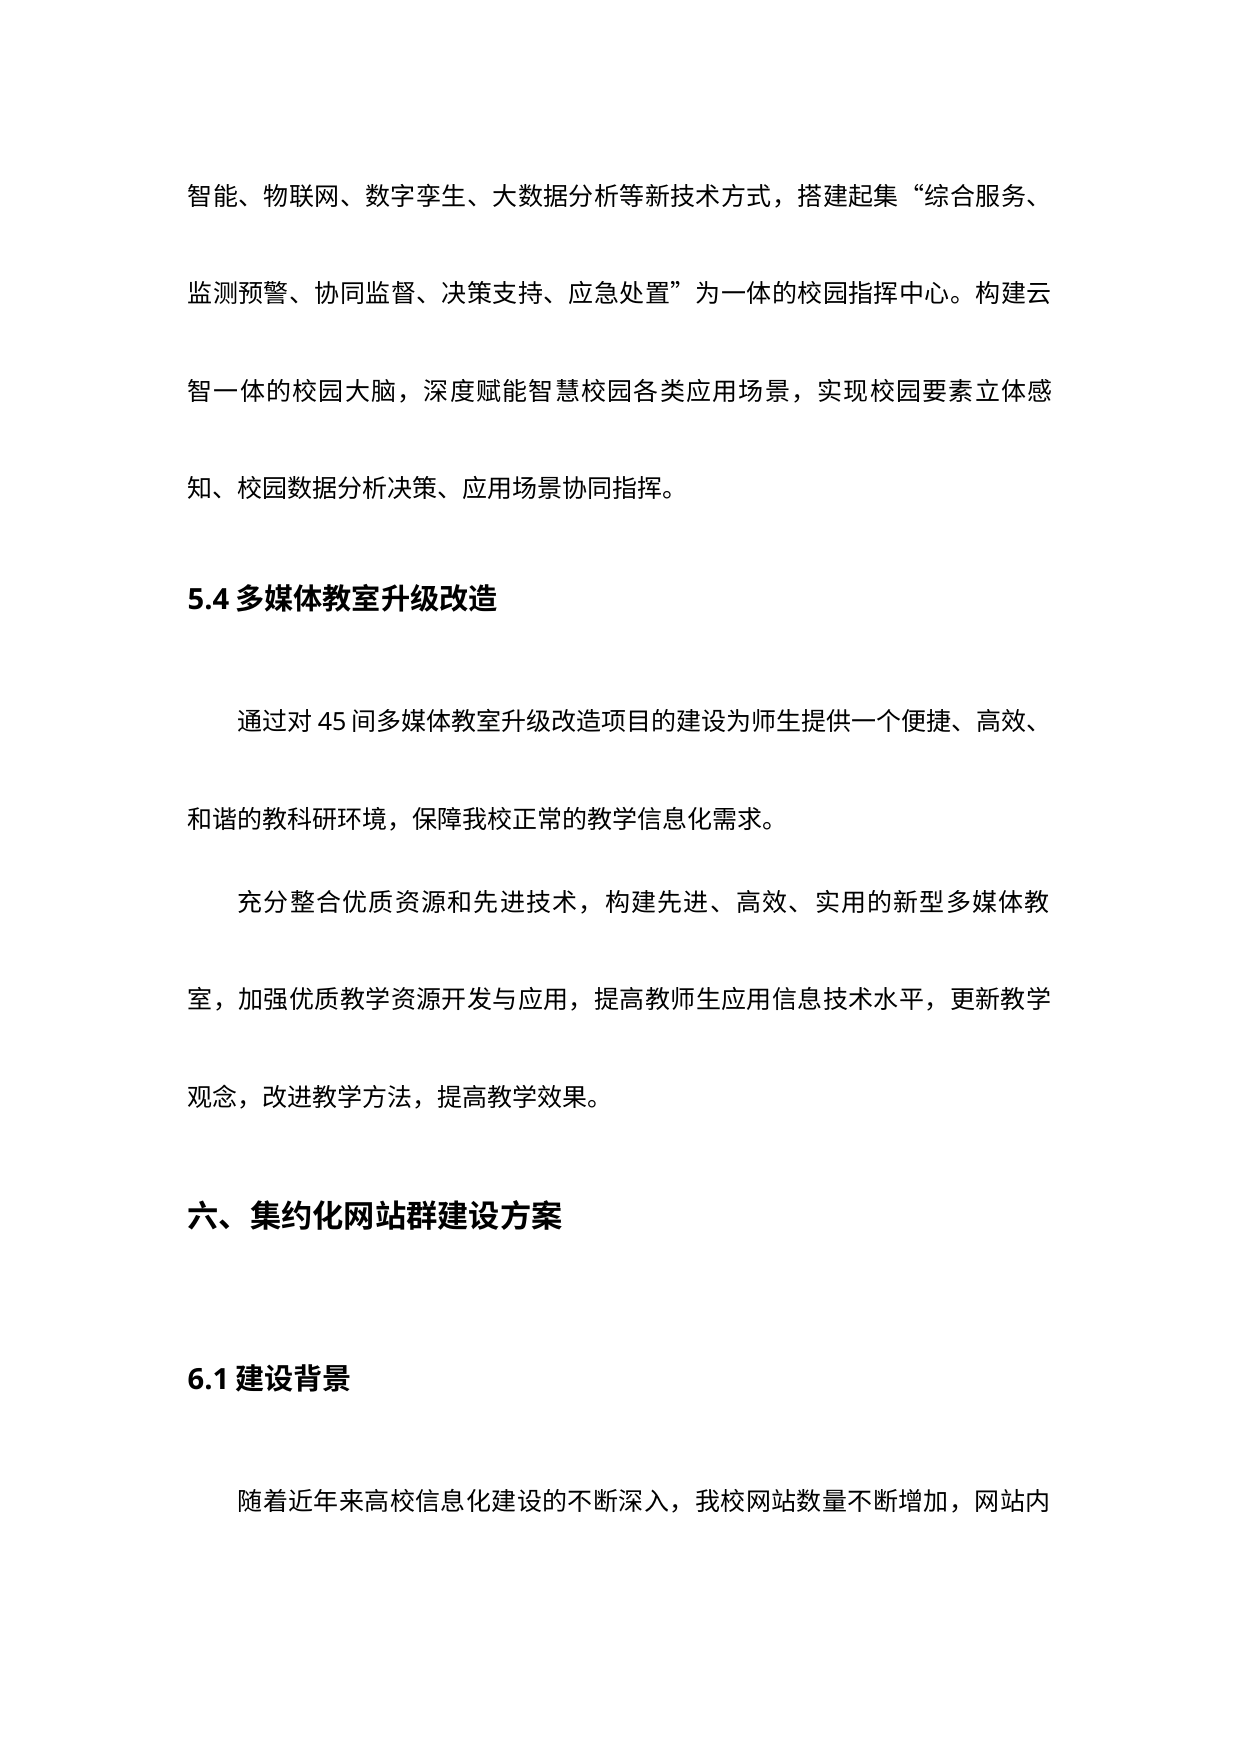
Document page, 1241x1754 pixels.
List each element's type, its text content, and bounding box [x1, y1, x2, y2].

text 充分整合优质资源和先进技术，构建先进、高效、实用的新型多媒体教室，加强优质教学资源开发与应用，提高教师生应用信息技术水平，更新教学观念，改进教学方法，提高教学效果。 [187, 868, 1053, 1128]
subtitle 5.4多媒体教室升级改造 [187, 565, 1053, 630]
subtitle 6.1建设背景 [187, 1344, 1053, 1409]
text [187, 1467, 1053, 1532]
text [187, 162, 1053, 519]
text 通过对45间多媒体教室升级改造项目的建设为师生提供一个便捷、高效、和谐的教科研环境，保障我校正常的教学信息化需求。 [187, 687, 1053, 850]
subtitle 六、集约化网站群建设方案 [187, 1181, 1053, 1246]
